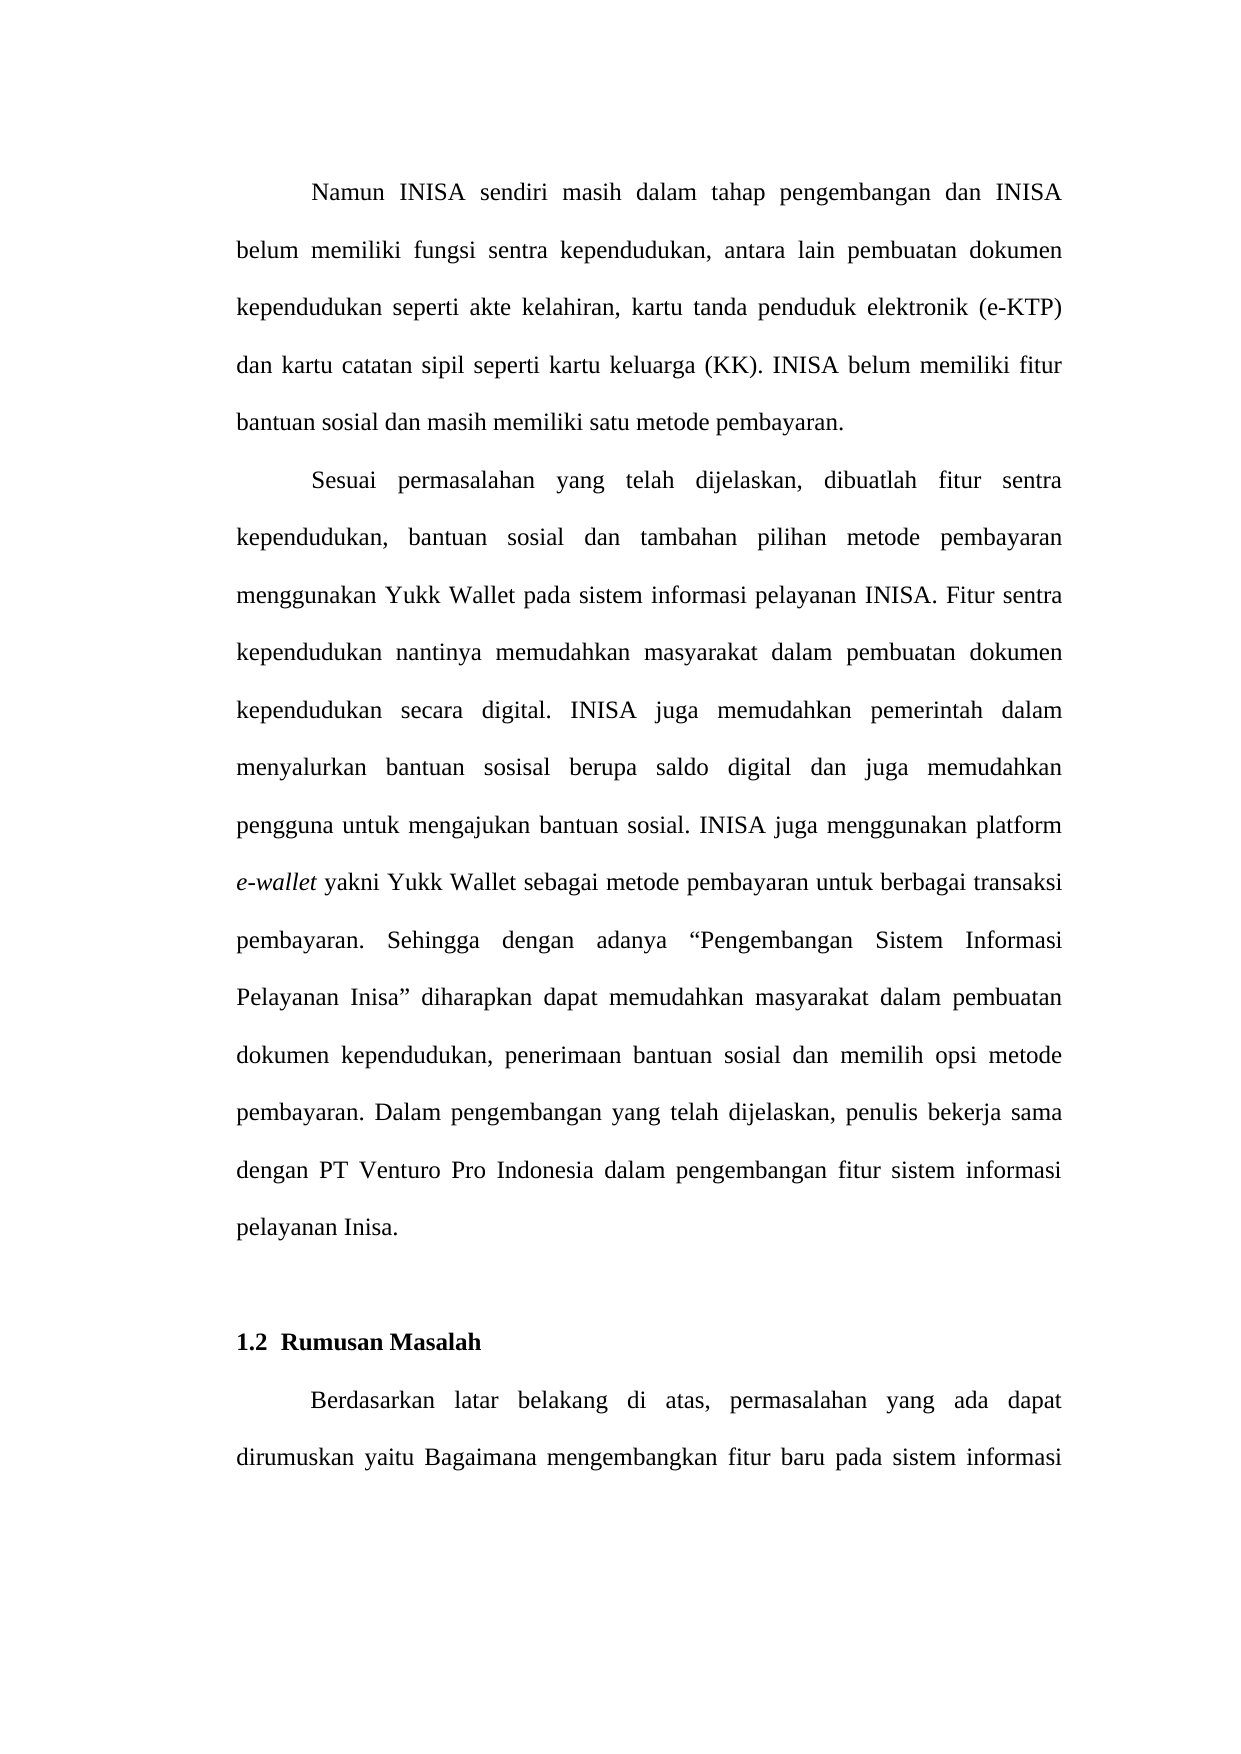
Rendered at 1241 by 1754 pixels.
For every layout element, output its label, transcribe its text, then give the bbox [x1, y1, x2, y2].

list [236, 1385, 1063, 1471]
text Namun INISA sendiri masih dalam tahap pengembangan dan INISA belum memiliki fungsi sentra kependudukan, antara lain pembuatan dokumen kependudukan seperti akte kelahiran, kartu tanda penduduk elektronik (e-KTP) dan kartu catatan sipil seperti kartu keluarga (KK). INISA belum memiliki fitur bantuan sosial dan masih memiliki satu metode pembayaran. [236, 177, 1063, 436]
subtitle Rumusan Masalah [236, 1327, 1063, 1356]
text Sesuai permasalahan yang telah dijelaskan, dibuatlah fitur sentra kependudukan, bantuan sosial dan tambahan pilihan metode pembayaran menggunakan Yukk Wallet pada sistem informasi pelayanan INISA. Fitur sentra kependudukan nantinya memudahkan masyarakat dalam pembuatan dokumen kependudukan secara digital. INISA juga memudahkan pemerintah dalam menyalurkan bantuan sosisal berupa saldo digital dan juga memudahkan pengguna untuk mengajukan bantuan sosial. INISA juga menggunakan platform e-wallet yakni Yukk Wallet sebagai metode pembayaran untuk berbagai transaksi pembayaran. Sehingga dengan adanya “Pengembangan Sistem Informasi Pelayanan Inisa” diharapkan dapat memudahkan masyarakat dalam pembuatan dokumen kependudukan, penerimaan bantuan sosial dan memilih opsi metode pembayaran. Dalam pengembangan yang telah dijelaskan, penulis bekerja sama dengan PT Venturo Pro Indonesia dalam pengembangan fitur sistem informasi pelayanan Inisa. [236, 465, 1063, 1241]
